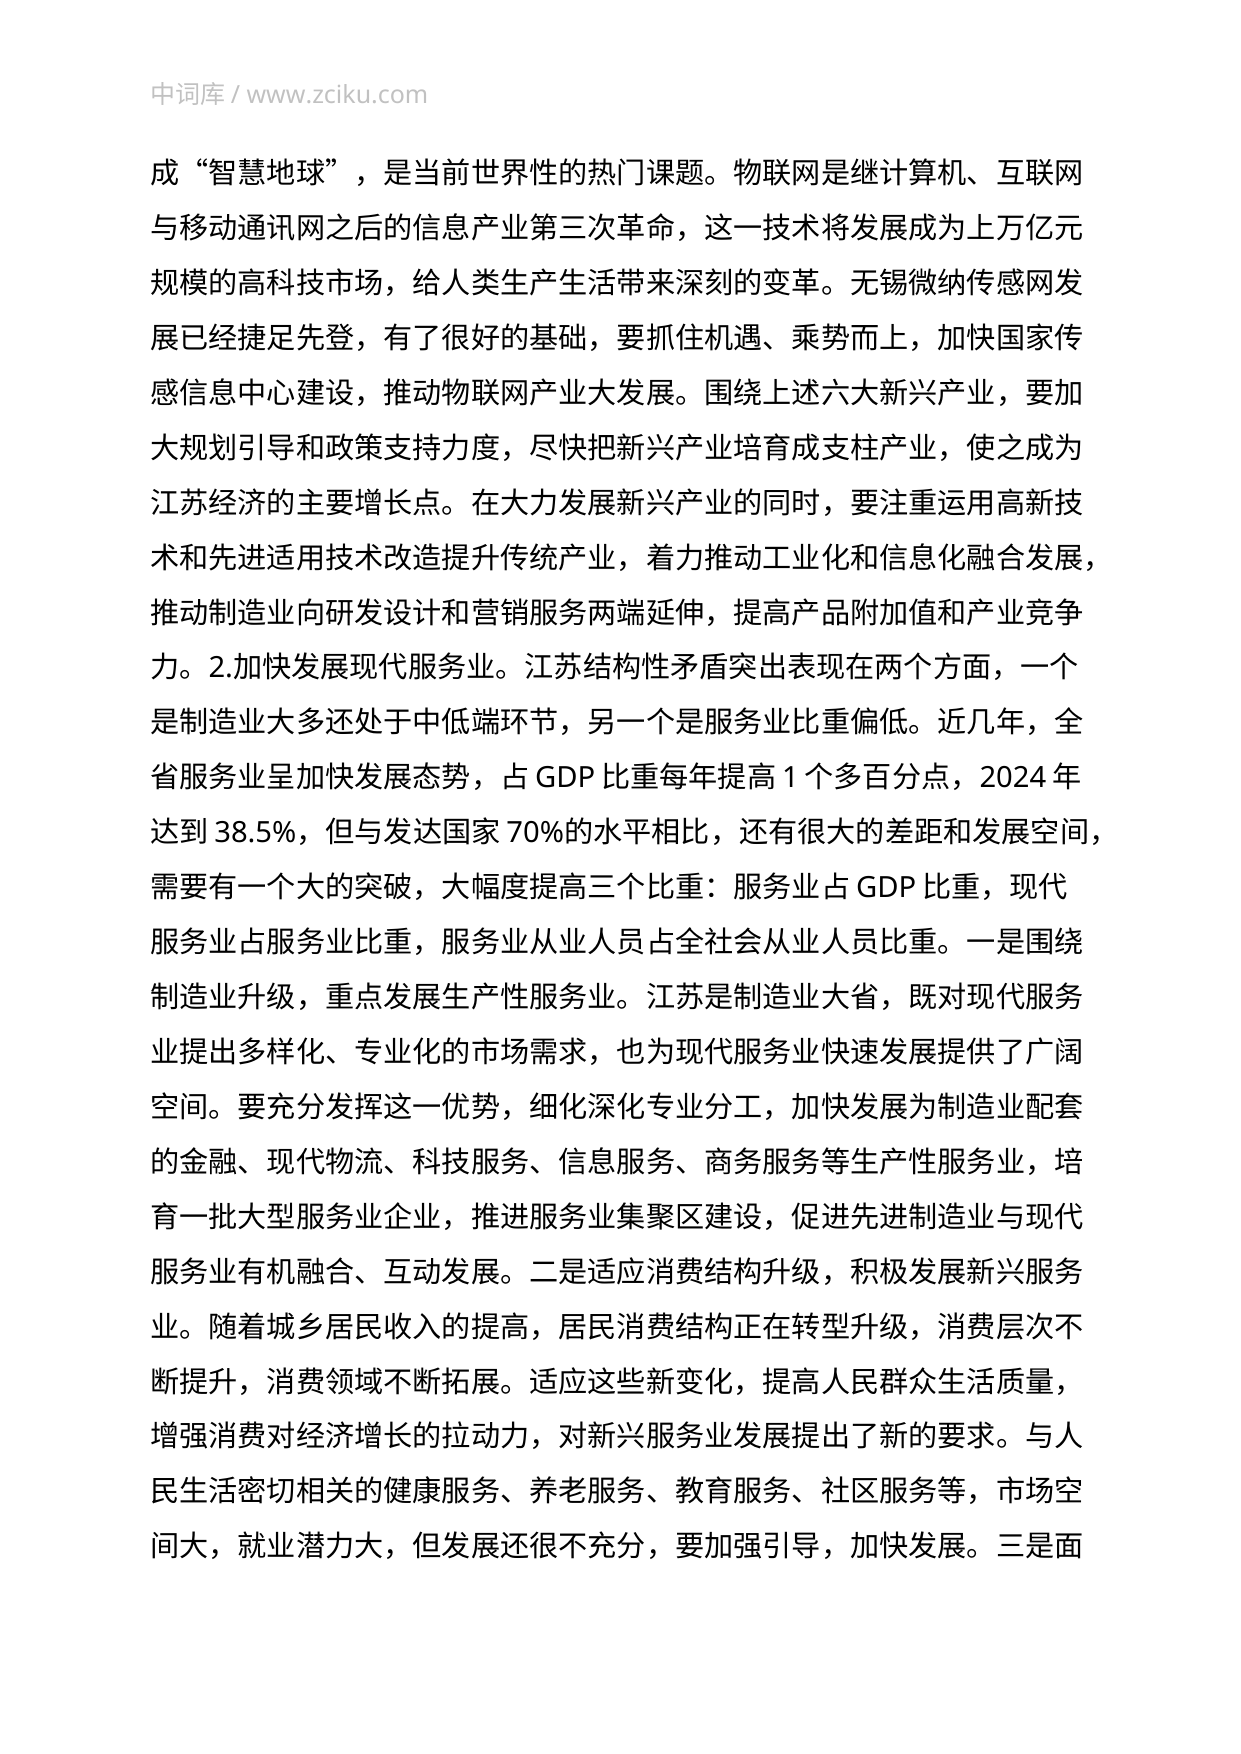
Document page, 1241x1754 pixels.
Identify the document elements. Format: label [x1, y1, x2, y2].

text [150, 150, 1090, 1565]
